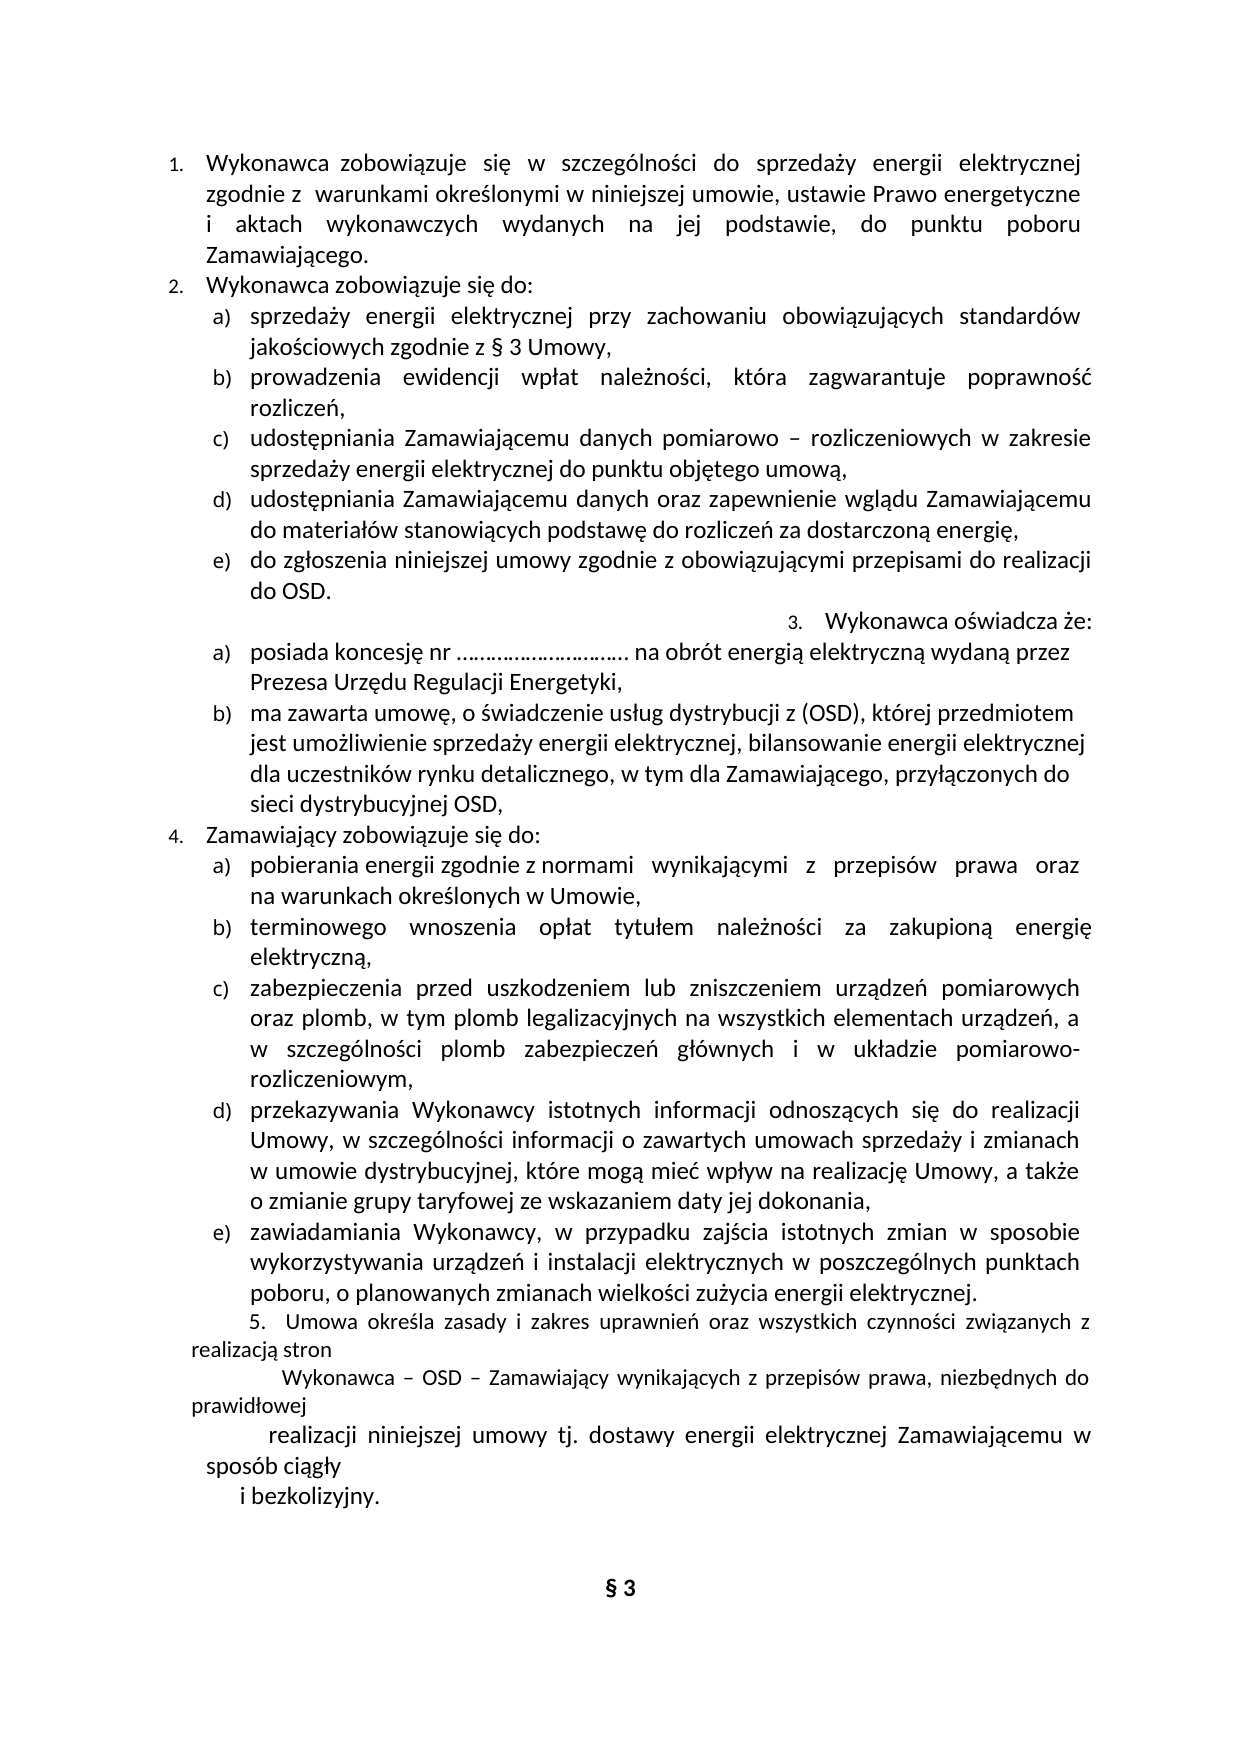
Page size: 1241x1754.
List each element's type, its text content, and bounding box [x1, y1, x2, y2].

list Wykonawca zobowiązuje się do: [168, 270, 1093, 300]
list Zamawiający zobowiązuje się do: [168, 819, 1093, 849]
text Wykonawca – OSD – Zamawiający wynikających z przepisów prawa, niezbędnych do prawidłowej [172, 1363, 1093, 1419]
list udostępniania Zamawiającemu danych oraz zapewnienie wglądu Zamawiającemu do materiałów stanowiących podstawę do rozliczeń za dostarczoną energię, [212, 483, 1093, 544]
list Wykonawca zobowiązuje się w szczególności do sprzedaży energii elektrycznej zgodnie z warunkami określonymi w niniejszej umowie, ustawie Prawo energetyczne i aktach wykonawczych wydanych na jej podstawie, do punktu poboru Zamawiającego. [168, 148, 1081, 270]
list Wykonawca oświadcza że: [168, 605, 1093, 636]
list posiada koncesję nr ………………………… na obrót energią elektryczną wydaną przez Prezesa Urzędu Regulacji Energetyki, [212, 636, 1093, 697]
list sprzedaży energii elektrycznej przy zachowaniu obowiązujących standardów jakościowych zgodnie z § 3 Umowy, [212, 300, 1081, 361]
list pobierania energii zgodnie z normami wynikającymi z przepisów prawa oraz na warunkach określonych w Umowie, [212, 849, 1081, 911]
list terminowego wnoszenia opłat tytułem należności za zakupioną energię elektryczną, [212, 911, 1093, 972]
list ma zawarta umowę, o świadczenie usług dystrybucji z (OSD), której przedmiotem jest umożliwienie sprzedaży energii elektrycznej, bilansowanie energii elektrycznej dla uczestników rynku detalicznego, w tym dla Zamawiającego, przyłączonych do sieci dystrybucyjnej OSD, [212, 697, 1093, 819]
list przekazywania Wykonawcy istotnych informacji odnoszących się do realizacji Umowy, w szczególności informacji o zawartych umowach sprzedaży i zmianach w umowie dystrybucyjnej, które mogą mieć wpływ na realizację Umowy, a także o zmianie grupy taryfowej ze wskazaniem daty jej dokonania, [212, 1094, 1081, 1216]
text realizacji niniejszej umowy tj. dostawy energii elektrycznej Zamawiającemu w sposób ciągły [206, 1419, 1093, 1481]
text § 3 [148, 1572, 1093, 1603]
text i bezkolizyjny. [206, 1481, 1093, 1511]
list udostępniania Zamawiającemu danych pomiarowo – rozliczeniowych w zakresie sprzedaży energii elektrycznej do punktu objętego umową, [212, 422, 1093, 483]
list zawiadamiania Wykonawcy, w przypadku zajścia istotnych zmian w sposobie wykorzystywania urządzeń i instalacji elektrycznych w poszczególnych punktach poboru, o planowanych zmianach wielkości zużycia energii elektrycznej. [212, 1216, 1081, 1307]
text 5. Umowa określa zasady i zakres uprawnień oraz wszystkich czynności związanych z realizacją stron [172, 1307, 1093, 1363]
list prowadzenia ewidencji wpłat należności, która zagwarantuje poprawność rozliczeń, [212, 361, 1093, 422]
list do zgłoszenia niniejszej umowy zgodnie z obowiązującymi przepisami do realizacji do OSD. [212, 544, 1093, 605]
list zabezpieczenia przed uszkodzeniem lub zniszczeniem urządzeń pomiarowych oraz plomb, w tym plomb legalizacyjnych na wszystkich elementach urządzeń, a w szczególności plomb zabezpieczeń głównych i w układzie pomiarowo-rozliczeniowym, [212, 972, 1081, 1094]
